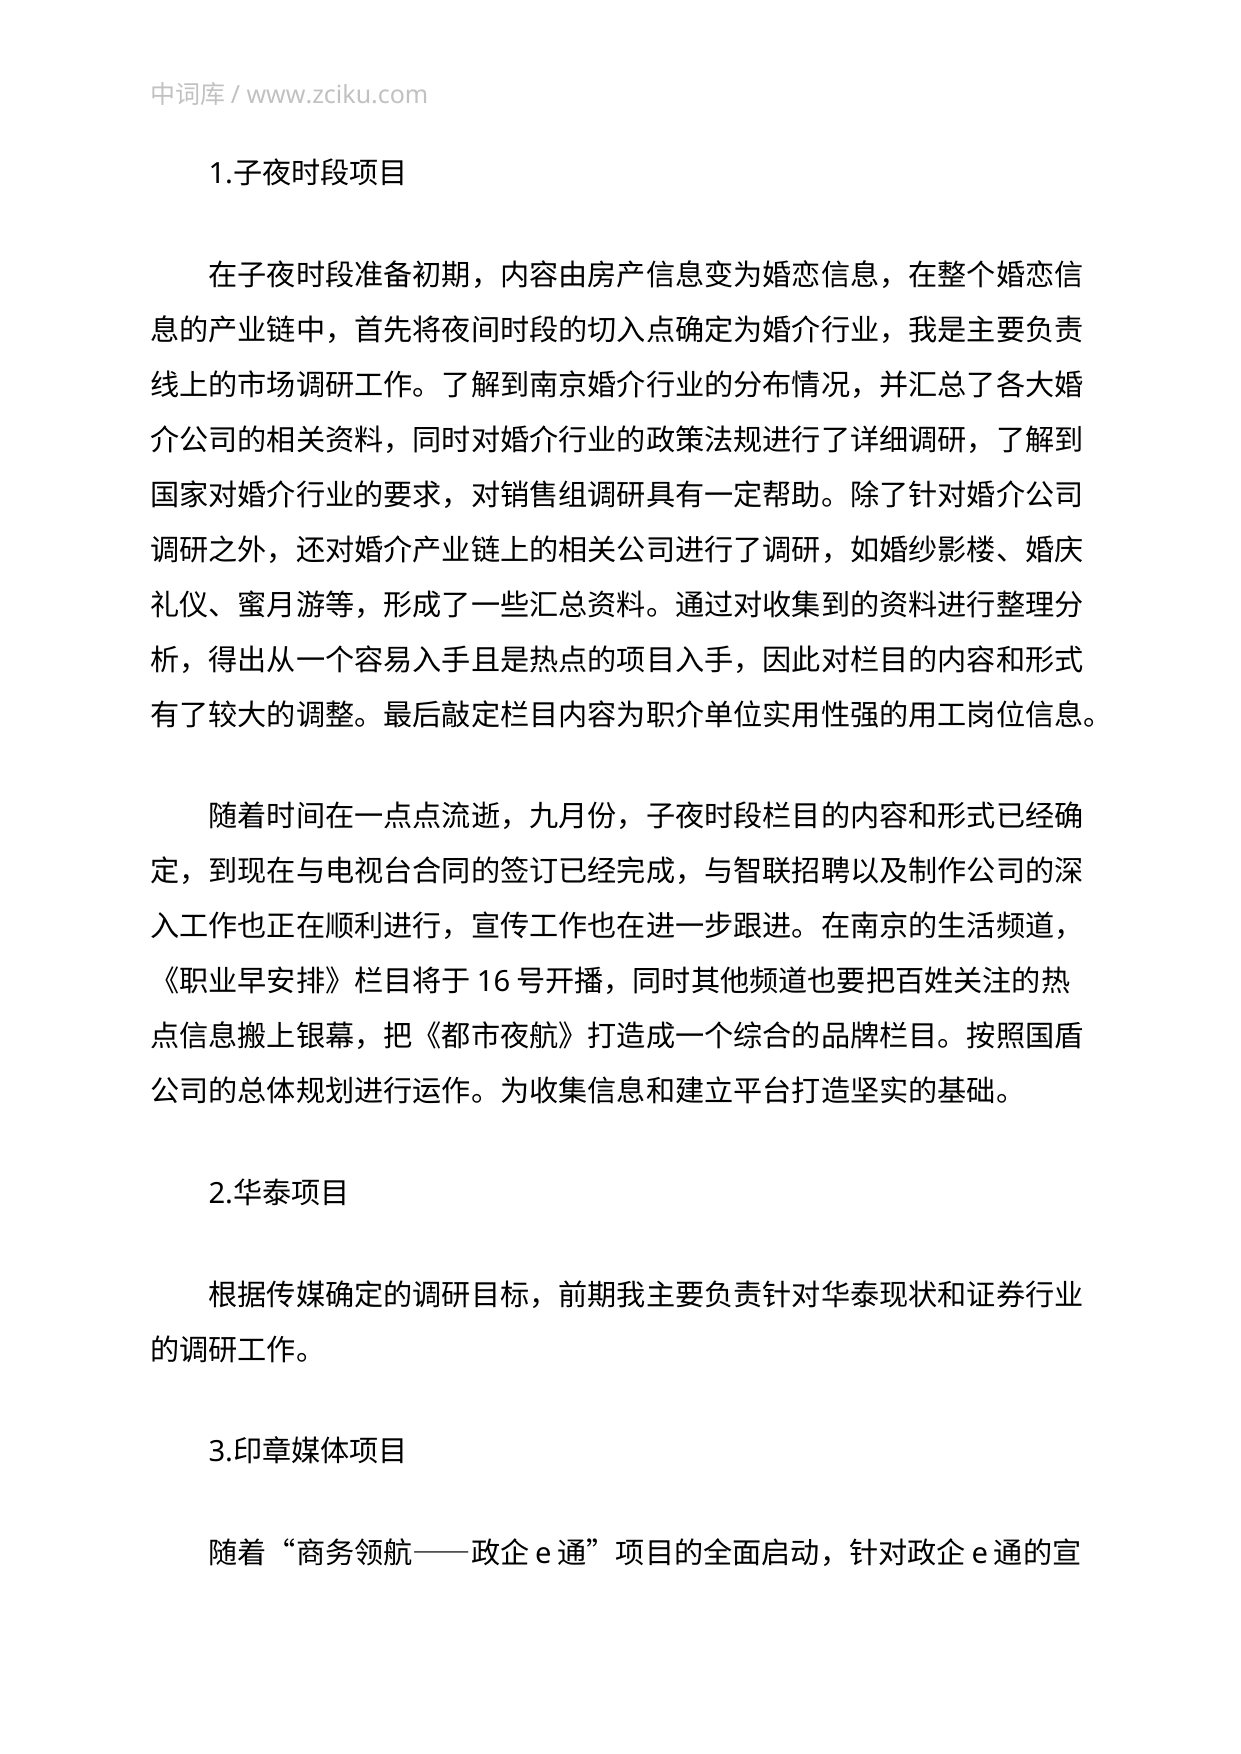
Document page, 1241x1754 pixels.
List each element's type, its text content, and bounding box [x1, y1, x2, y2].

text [150, 1530, 1090, 1572]
text 1.子夜时段项目 [150, 150, 1090, 192]
text 3.印章媒体项目 [150, 1428, 1090, 1470]
text 2.华泰项目 [150, 1169, 1090, 1212]
text 根据传媒确定的调研目标，前期我主要负责针对华泰现状和证券行业的调研工作。 [150, 1271, 1090, 1368]
text 随着时间在一点点流逝，九月份，子夜时段栏目的内容和形式已经确定，到现在与电视台合同的签订已经完成，与智联招聘以及制作公司的深入工作也正在顺利进行，宣传工作也在进一步跟进。在南京的生活频道，《职业早安排》栏目将于16号开播，同时其他频道也要把百姓关注的热点信息搬上银幕，把《都市夜航》打造成一个综合的品牌栏目。按照国盾公司的总体规划进行运作。为收集信息和建立平台打造坚实的基础。 [150, 793, 1090, 1110]
text 在子夜时段准备初期，内容由房产信息变为婚恋信息，在整个婚恋信息的产业链中，首先将夜间时段的切入点确定为婚介行业，我是主要负责线上的市场调研工作。了解到南京婚介行业的分布情况，并汇总了各大婚介公司的相关资料，同时对婚介行业的政策法规进行了详细调研，了解到国家对婚介行业的要求，对销售组调研具有一定帮助。除了针对婚介公司调研之外，还对婚介产业链上的相关公司进行了调研，如婚纱影楼、婚庆礼仪、蜜月游等，形成了一些汇总资料。通过对收集到的资料进行整理分析，得出从一个容易入手且是热点的项目入手，因此对栏目的内容和形式有了较大的调整。最后敲定栏目内容为职介单位实用性强的用工岗位信息。 [150, 252, 1090, 733]
